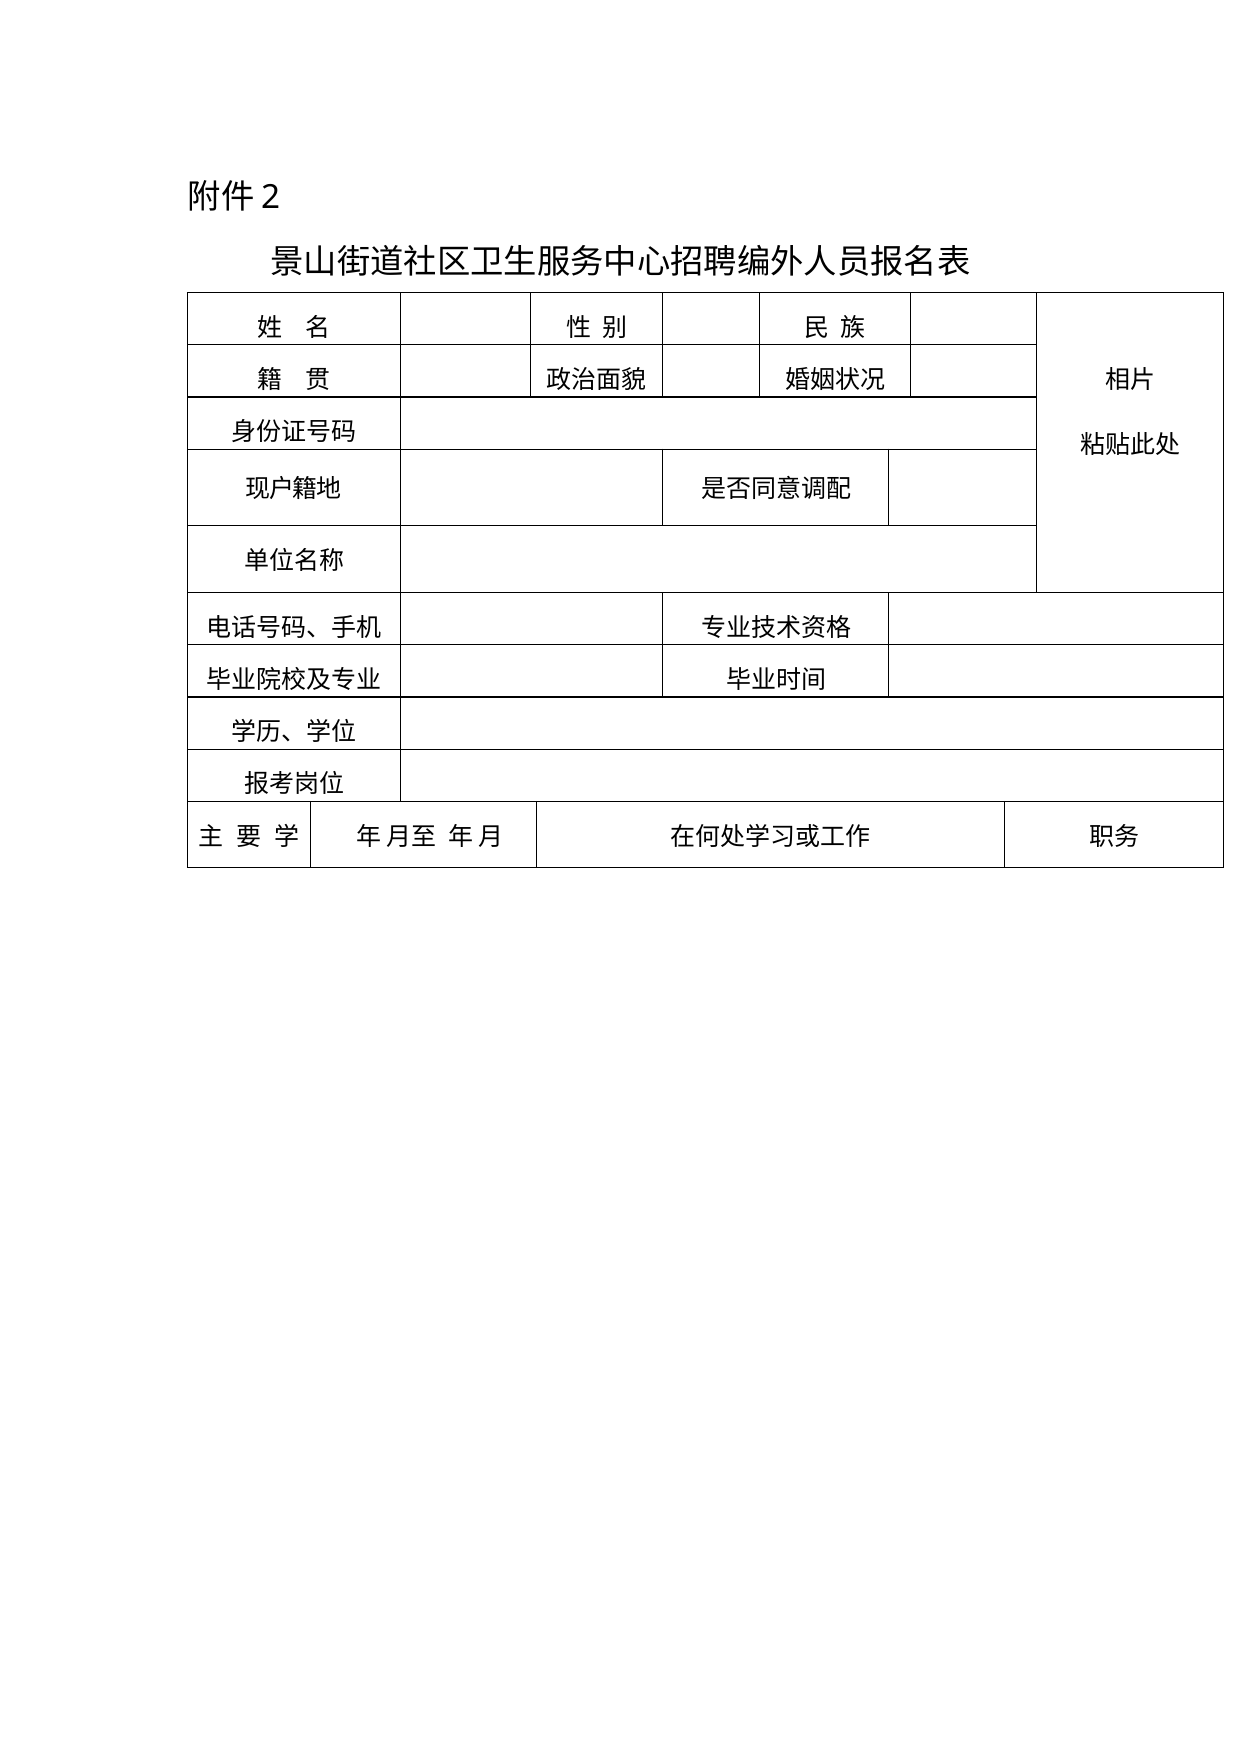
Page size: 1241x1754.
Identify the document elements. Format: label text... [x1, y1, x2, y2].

table_cell [889, 645, 1223, 696]
table_cell 籍 贯 [188, 345, 400, 396]
table_cell 电话号码、手机 [188, 593, 400, 644]
table_cell 主要学习、工作经历（从最高学历填起） [188, 802, 310, 867]
table_cell 专业技术资格 [663, 593, 888, 644]
table_cell 职务 [1005, 802, 1223, 867]
table_cell 身份证号码 [188, 398, 400, 448]
table_header [663, 293, 759, 344]
table_cell 单位名称 [188, 526, 400, 592]
table_cell 是否同意调配 [663, 450, 888, 525]
table_cell [401, 593, 662, 644]
table_cell [401, 698, 1223, 748]
table_header 性 别 [531, 293, 662, 344]
table_cell [401, 750, 1223, 801]
text 附件2 [187, 162, 1053, 227]
table_cell [889, 593, 1223, 644]
table_header [401, 293, 530, 344]
table_cell [889, 450, 1036, 525]
table_cell [401, 526, 1036, 592]
table_cell [401, 450, 662, 525]
table_cell 年 月至 年 月 [311, 802, 536, 867]
text 景山街道社区卫生服务中心招聘编外⼈员报名表 [187, 227, 1053, 292]
table_cell 学历、学位 [188, 698, 400, 748]
table_cell 婚姻状况 [760, 345, 910, 396]
table_cell [663, 345, 759, 396]
table_cell 在何处学习或工作 [537, 802, 1004, 867]
table_cell 现户籍地 [188, 450, 400, 525]
table_header 姓 名 [188, 293, 400, 344]
table_header [911, 293, 1036, 344]
table_cell [911, 345, 1036, 396]
table_cell 毕业院校及专业 [188, 645, 400, 696]
table_header 相片 粘贴此处 [1037, 293, 1223, 592]
table_cell [401, 398, 1036, 448]
table_cell 报考岗位 [188, 750, 400, 801]
table_cell [401, 645, 662, 696]
table_cell 毕业时间 [663, 645, 888, 696]
table_cell 政治面貌 [531, 345, 662, 396]
table_cell [401, 345, 530, 396]
table_header 民 族 [760, 293, 910, 344]
